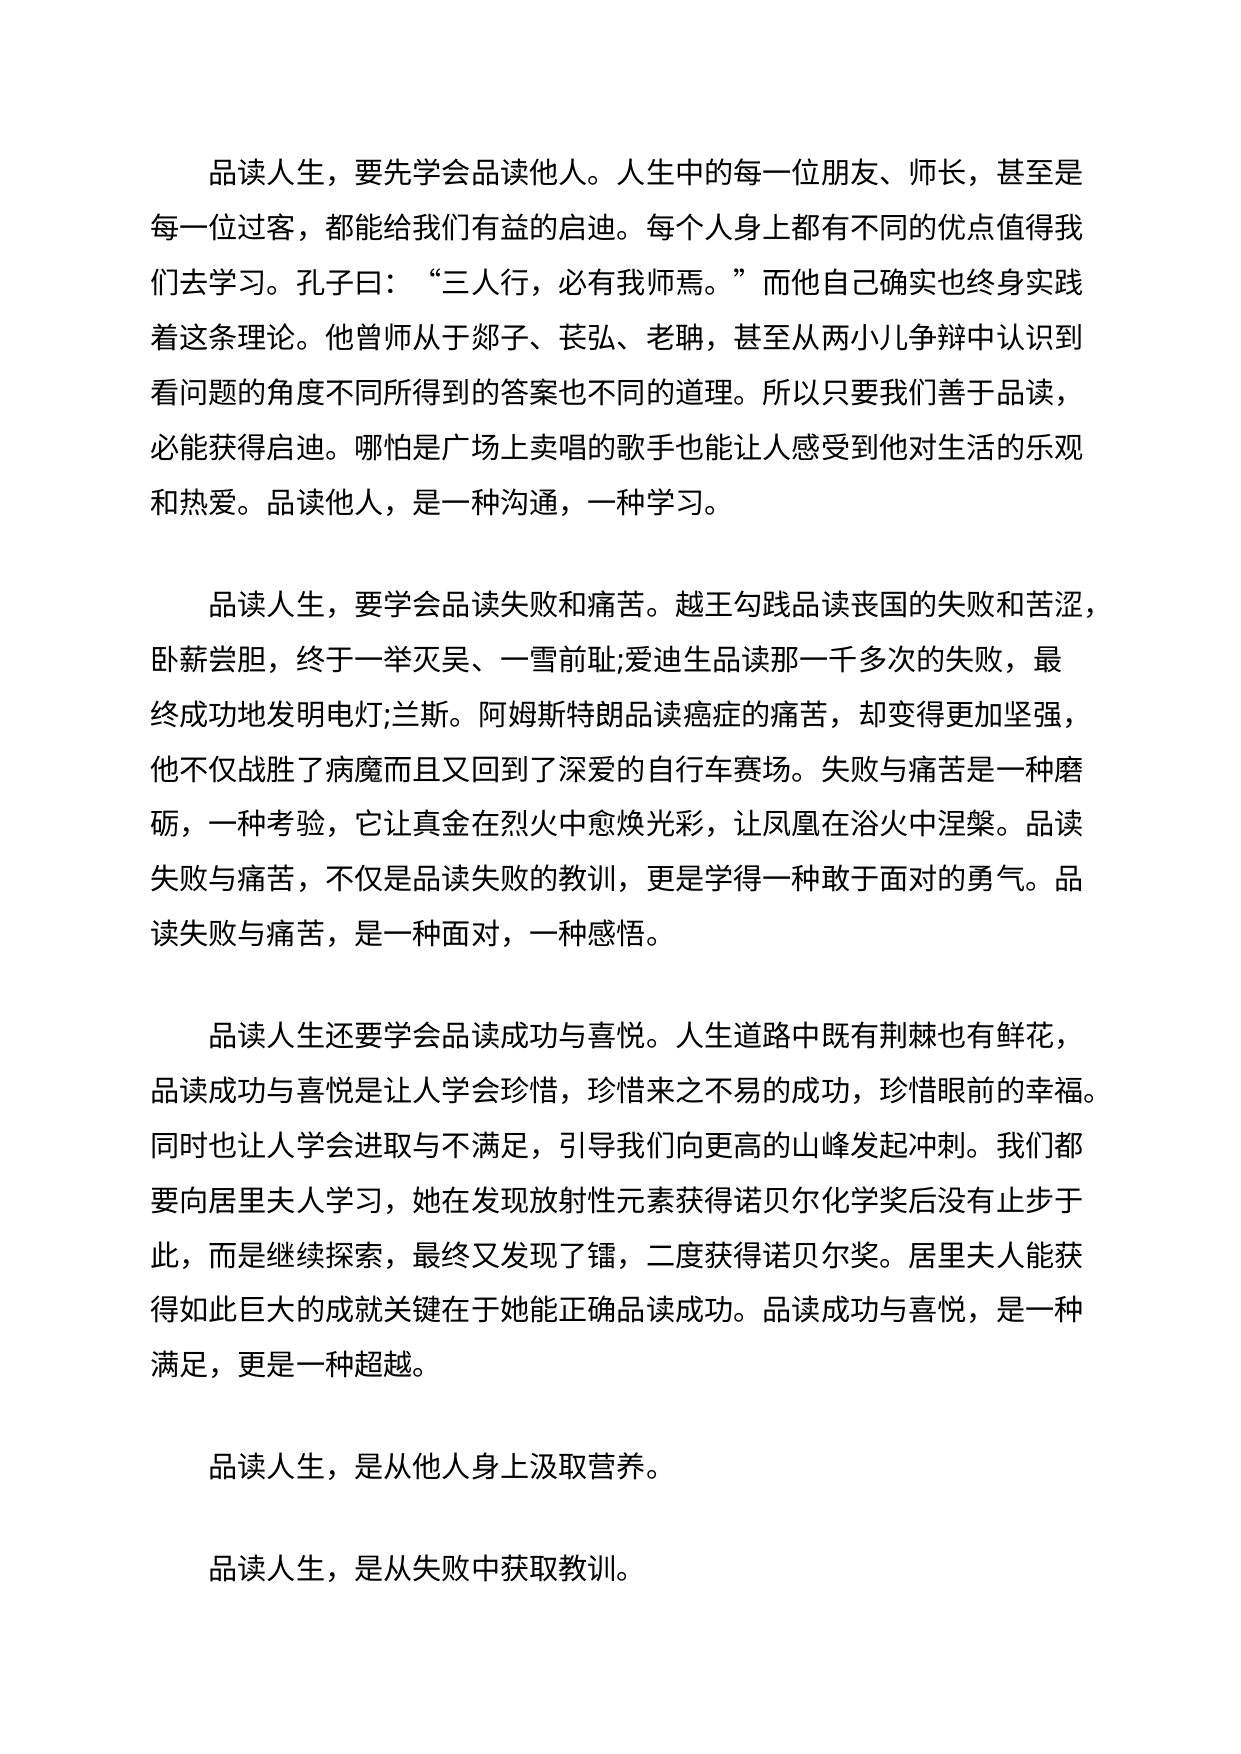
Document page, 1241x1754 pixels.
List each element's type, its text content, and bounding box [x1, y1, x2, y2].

text 品读人生还要学会品读成功与喜悦。人生道路中既有荆棘也有鲜花，品读成功与喜悦是让人学会珍惜，珍惜来之不易的成功，珍惜眼前的幸福。同时也让人学会进取与不满足，引导我们向更高的山峰发起冲刺。我们都要向居里夫人学习，她在发现放射性元素获得诺贝尔化学奖后没有止步于此，而是继续探索，最终又发现了镭，二度获得诺贝尔奖。居里夫人能获得如此巨大的成就关键在于她能正确品读成功。品读成功与喜悦，是一种满足，更是一种超越。 [150, 1012, 1090, 1384]
text 品读人生，是从失败中获取教训。 [150, 1545, 1090, 1588]
text 品读人生，是从他人身上汲取营养。 [150, 1444, 1090, 1486]
text 品读人生，要先学会品读他人。人生中的每一位朋友、师长，甚至是每一位过客，都能给我们有益的启迪。每个人身上都有不同的优点值得我们去学习。孔子曰：“三人行，必有我师焉。”而他自己确实也终身实践着这条理论。他曾师从于郯子、苌弘、老聃，甚至从两小儿争辩中认识到看问题的角度不同所得到的答案也不同的道理。所以只要我们善于品读，必能获得启迪。哪怕是广场上卖唱的歌手也能让人感受到他对生活的乐观和热爱。品读他人，是一种沟通，一种学习。 [150, 150, 1090, 522]
text 品读人生，要学会品读失败和痛苦。越王勾践品读丧国的失败和苦涩，卧薪尝胆，终于一举灭吴、一雪前耻;爱迪生品读那一千多次的失败，最终成功地发明电灯;兰斯。阿姆斯特朗品读癌症的痛苦，却变得更加坚强，他不仅战胜了病魔而且又回到了深爱的自行车赛场。失败与痛苦是一种磨砺，一种考验，它让真金在烈火中愈焕光彩，让凤凰在浴火中涅槃。品读失败与痛苦，不仅是品读失败的教训，更是学得一种敢于面对的勇气。品读失败与痛苦，是一种面对，一种感悟。 [150, 581, 1090, 953]
